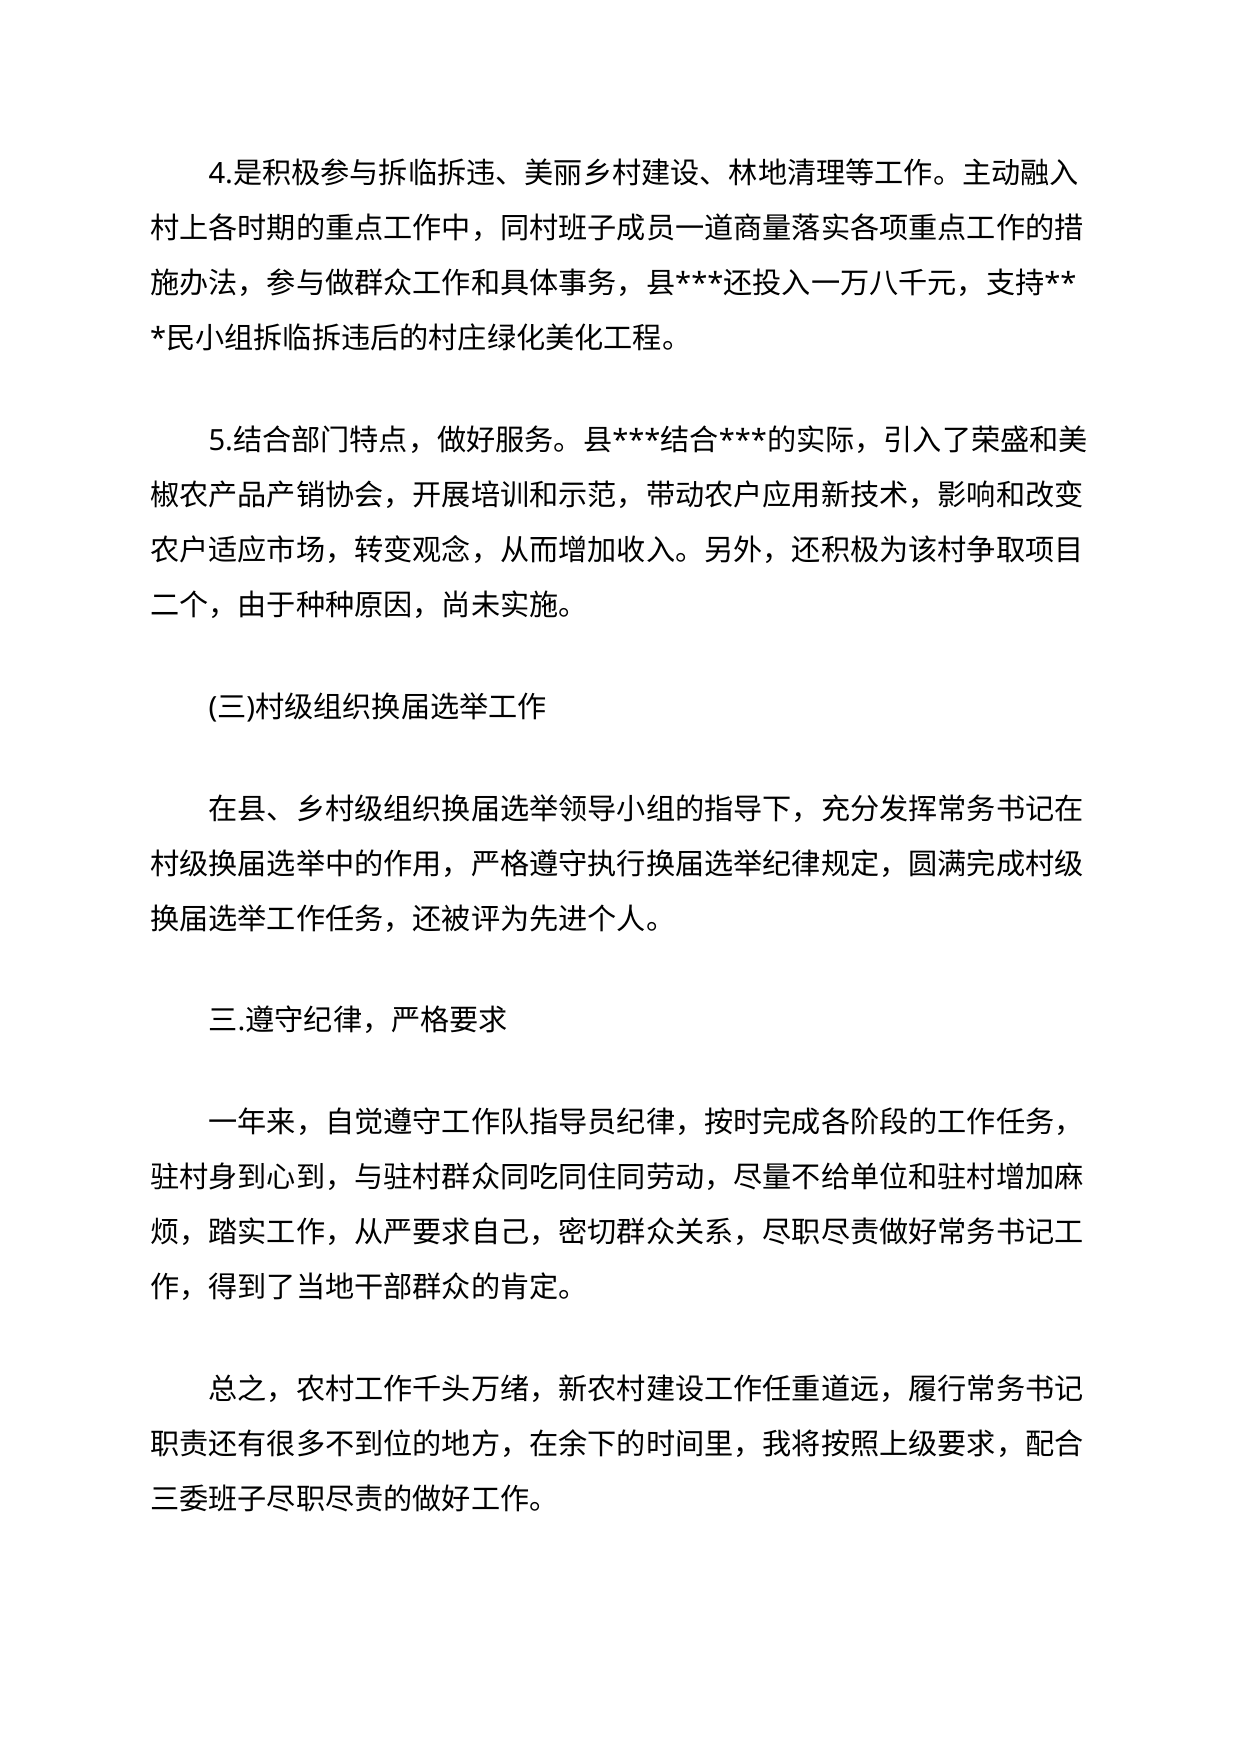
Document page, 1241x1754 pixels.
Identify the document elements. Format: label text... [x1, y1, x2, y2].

text 在县、乡村级组织换届选举领导小组的指导下，充分发挥常务书记在村级换届选举中的作用，严格遵守执行换届选举纪律规定，圆满完成村级换届选举工作任务，还被评为先进个人。 [150, 785, 1090, 937]
text 4.是积极参与拆临拆违、美丽乡村建设、林地清理等工作。主动融入村上各时期的重点工作中，同村班子成员一道商量落实各项重点工作的措施办法，参与做群众工作和具体事务，县***还投入一万八千元，支持***民小组拆临拆违后的村庄绿化美化工程。 [150, 150, 1090, 357]
text 总之，农村工作千头万绪，新农村建设工作任重道远，履行常务书记职责还有很多不到位的地方，在余下的时间里，我将按照上级要求，配合三委班子尽职尽责的做好工作。 [150, 1365, 1090, 1517]
text (三)村级组织换届选举工作 [150, 683, 1090, 726]
text 三.遵守纪律，严格要求 [150, 997, 1090, 1039]
text 5.结合部门特点，做好服务。县***结合***的实际，引入了荣盛和美椒农产品产销协会，开展培训和示范，带动农户应用新技术，影响和改变农户适应市场，转变观念，从而增加收入。另外，还积极为该村争取项目二个，由于种种原因，尚未实施。 [150, 417, 1090, 624]
text 一年来，自觉遵守工作队指导员纪律，按时完成各阶段的工作任务，驻村身到心到，与驻村群众同吃同住同劳动，尽量不给单位和驻村增加麻烦，踏实工作，从严要求自己，密切群众关系，尽职尽责做好常务书记工作，得到了当地干部群众的肯定。 [150, 1099, 1090, 1306]
